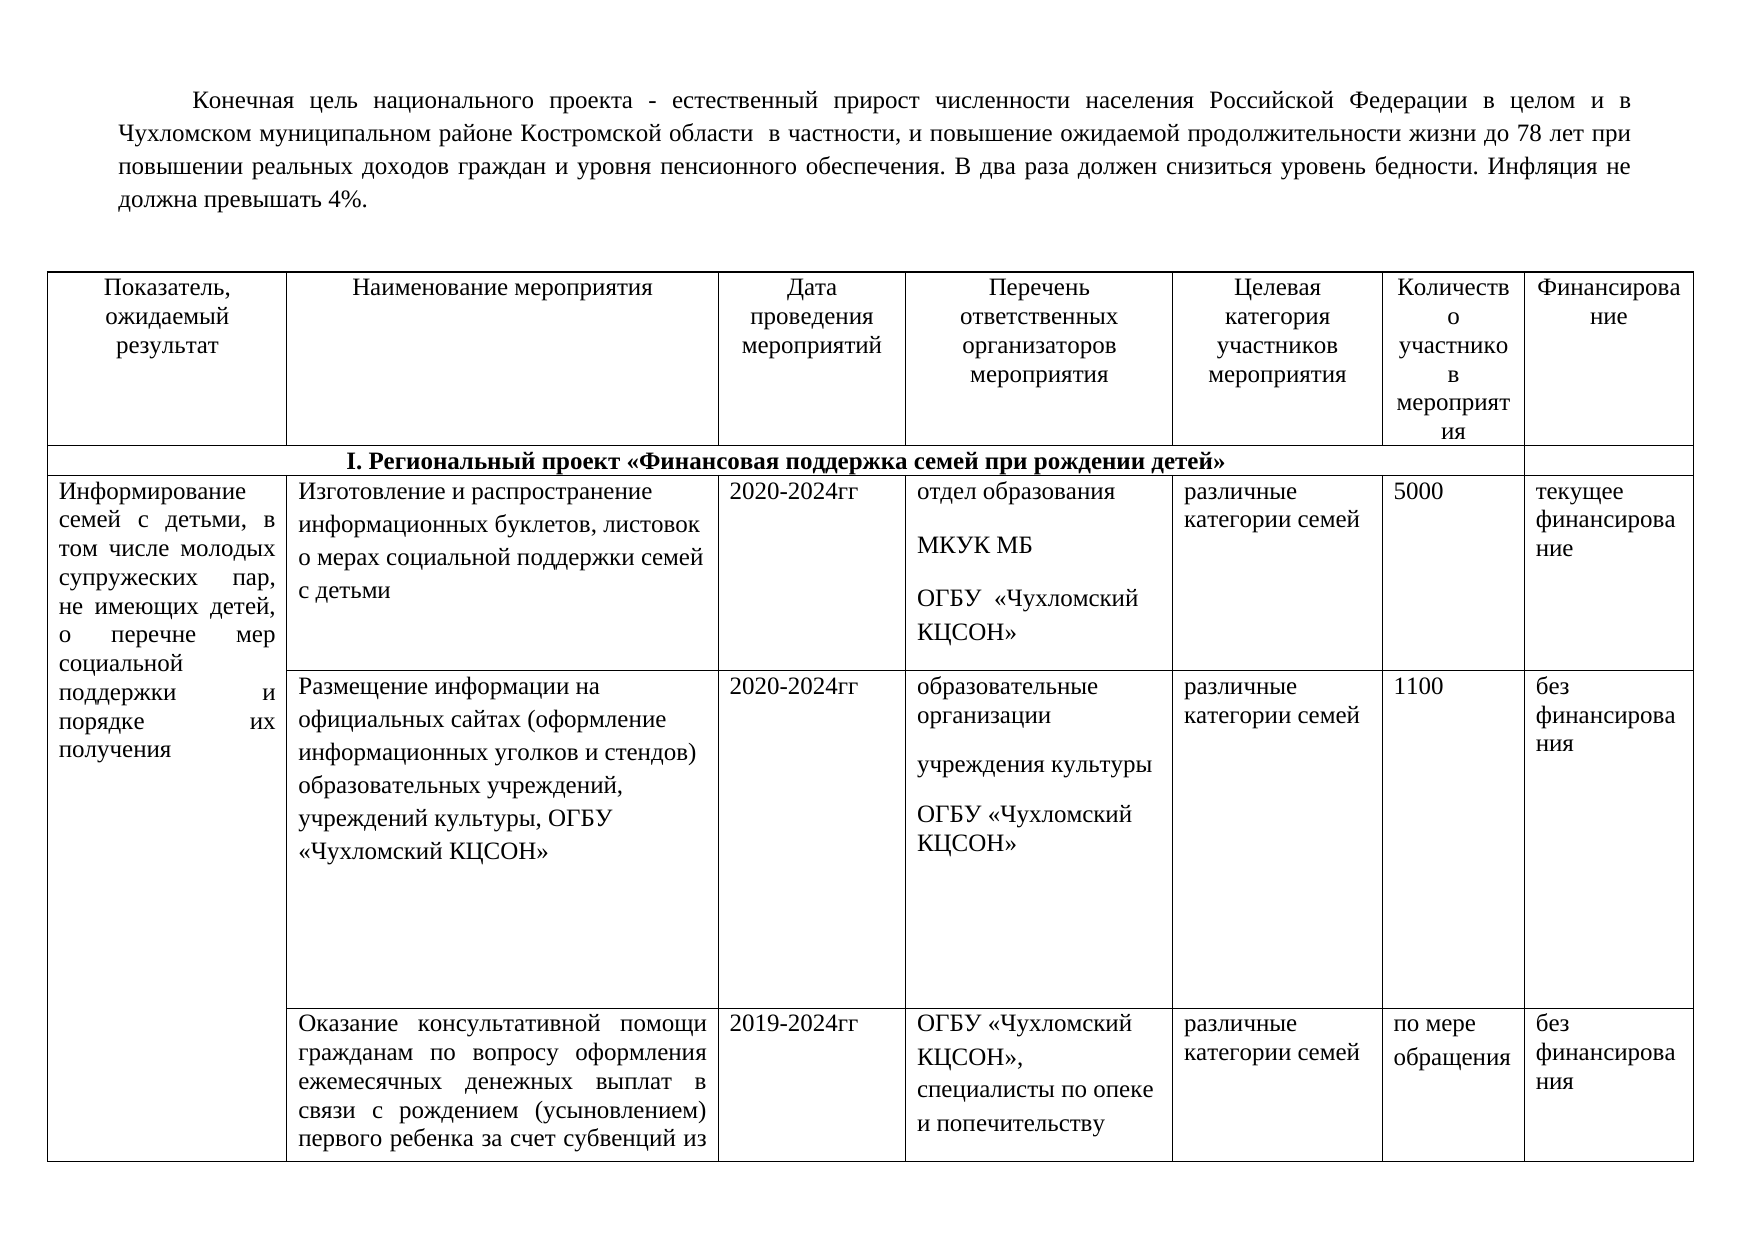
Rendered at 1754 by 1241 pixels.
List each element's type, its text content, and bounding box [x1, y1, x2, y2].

table_cell без финансирования [1525, 671, 1693, 1007]
table_cell текущее финансирование [1525, 476, 1693, 670]
table_header Перечень ответственных организаторов мероприятия [906, 273, 1172, 445]
table_header Целевая категория участников мероприятия [1173, 273, 1382, 445]
text Конечная цель национального проекта - естественный прирост численности населения Российской Федерации в целом и в Чухломском муниципальном районе Костромской области в частности, и повышение ожидаемой продолжительности жизни до 78 лет при повышении реальных доходов граждан и уровня пенсионного обеспечения. В два раза должен снизиться уровень бедности. Инфляция не должна превышать 4%. [118, 85, 1633, 213]
table_cell различные категории семей [1173, 476, 1382, 670]
table_cell 5000 [1383, 476, 1524, 670]
table_cell Региональный проект «Финансовая поддержка семей при рождении детей» [48, 446, 1524, 475]
table_header Количество участников мероприятия [1383, 273, 1524, 445]
table_cell 2019-2024гг [719, 1009, 905, 1161]
table_cell по мере обращения [1383, 1009, 1524, 1161]
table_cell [1173, 1009, 1382, 1161]
table_cell различные категории семей [1173, 671, 1382, 1007]
table_header Наименование мероприятия [287, 273, 718, 445]
table_cell Размещение информации на официальных сайтах (оформление информационных уголков и стендов) образовательных учреждений, учреждений культуры, ОГБУ «Чухломский КЦСОН» [287, 671, 718, 1007]
table_cell 1100 [1383, 671, 1524, 1007]
table_cell 2020-2024гг [719, 671, 905, 1007]
table_cell без финансирования [1525, 1009, 1693, 1161]
table_cell Информирование семей с детьми, в том числе молодых супружеских пар, не имеющих детей, о перечне мер социальной поддержки и порядке их получения [48, 476, 286, 1161]
table_cell Изготовление и распространение информационных буклетов, листовок о мерах социальной поддержки семей с детьми [287, 476, 718, 670]
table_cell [906, 1009, 1172, 1161]
table_cell образовательные организации учреждения культуры ОГБУ «Чухломский КЦСОН» [906, 671, 1172, 1007]
table_cell [1525, 446, 1693, 475]
table_cell 2020-2024гг [719, 476, 905, 670]
table_header Финансирование [1525, 273, 1693, 445]
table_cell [287, 1009, 718, 1161]
table_cell отдел образования МКУК МБ ОГБУ «Чухломский КЦСОН» [906, 476, 1172, 670]
table_header Показатель, ожидаемый результат [48, 273, 286, 445]
table_header Дата проведения мероприятий [719, 273, 905, 445]
